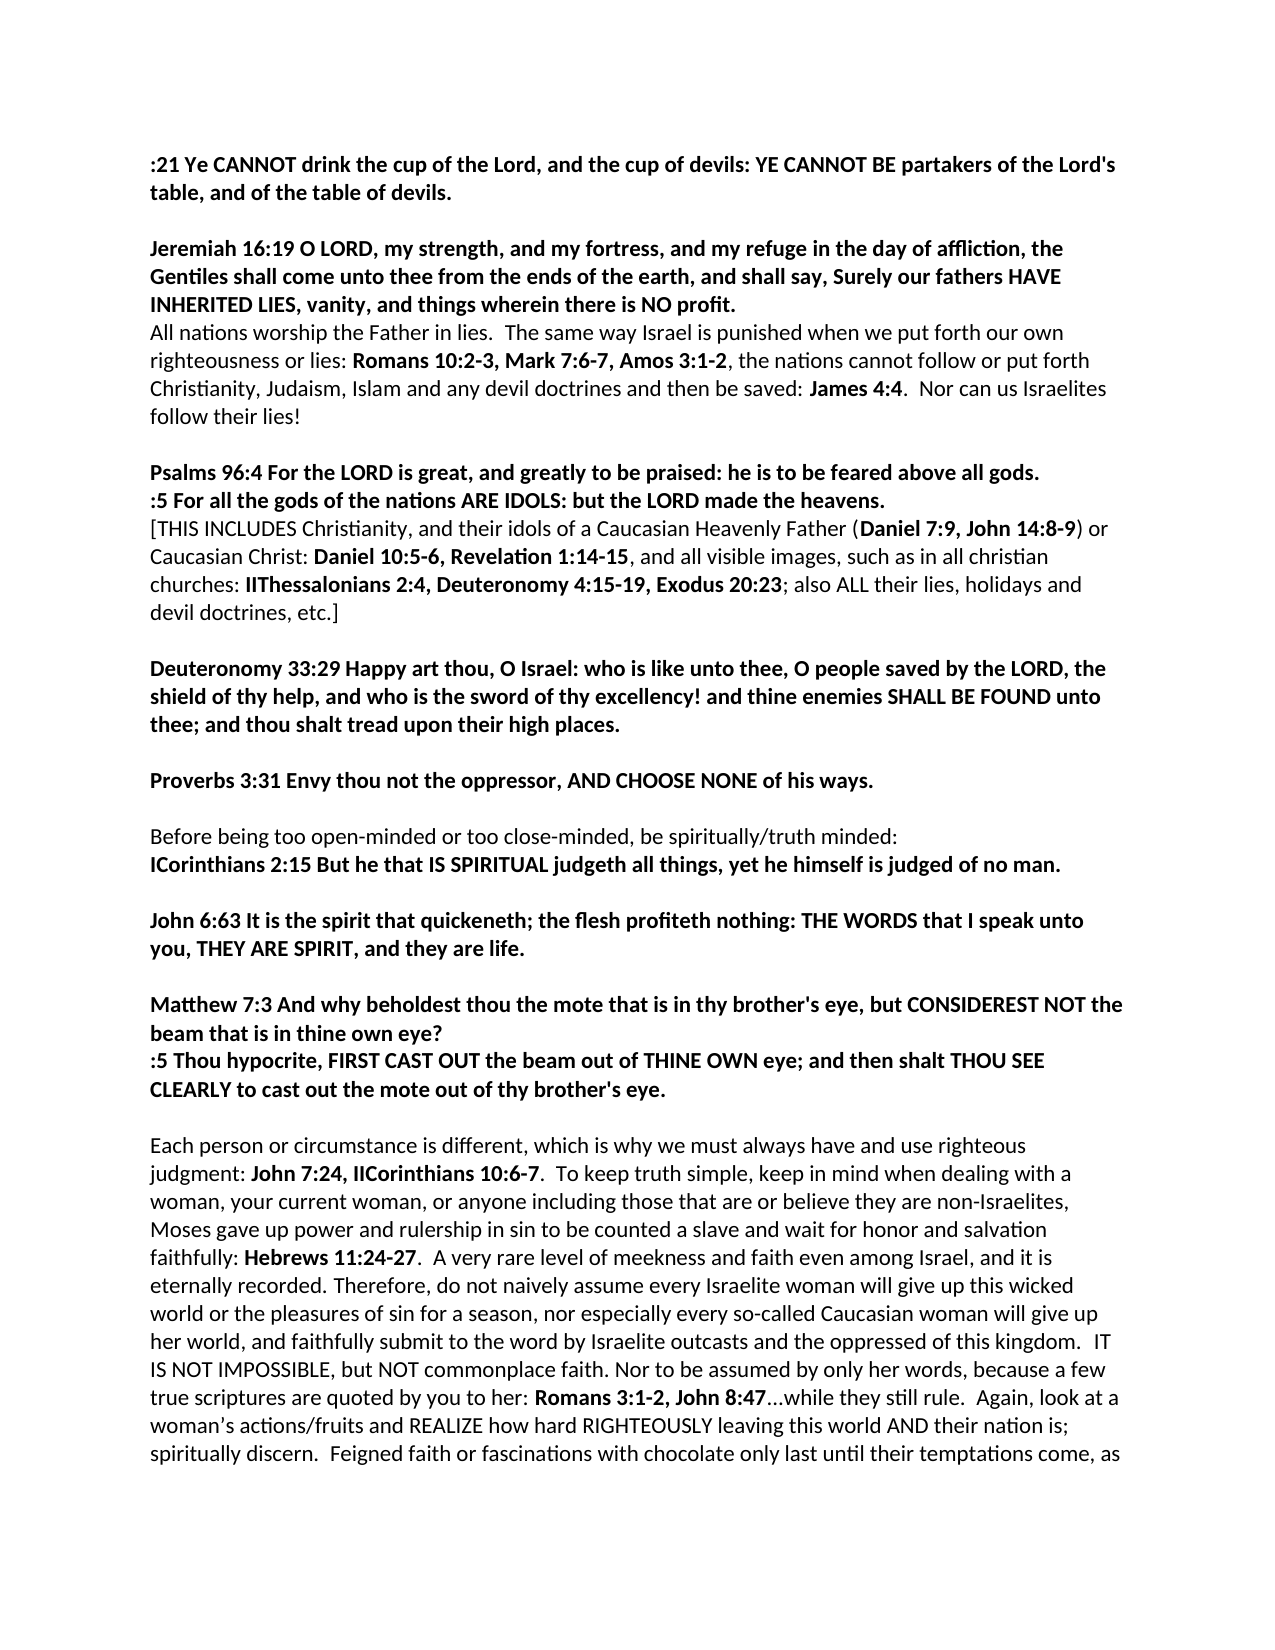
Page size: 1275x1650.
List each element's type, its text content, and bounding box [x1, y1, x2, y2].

text :5 For all the gods of the nations ARE IDOLS: but the LORD made the heavens. [150, 486, 1125, 514]
text All nations worship the Father in lies. The same way Israel is punished when we put forth our own righteousness or lies: Romans 10:2-3, Mark 7:6-7, Amos 3:1-2, the nations cannot follow or put forth Christianity, Judaism, Islam and any devil doctrines and then be saved: James 4:4. Nor can us Israelites follow their lies! [150, 318, 1125, 430]
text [150, 1131, 1125, 1467]
text ICorinthians 2:15 But he that IS SPIRITUAL judgeth all things, yet he himself is judged of no man. [150, 851, 1125, 878]
text Psalms 96:4 For the LORD is great, and greatly to be praised: he is to be feared above all gods. [150, 458, 1125, 486]
text :21 Ye CANNOT drink the cup of the Lord, and the cup of devils: YE CANNOT BE partakers of the Lord's table, and of the table of devils. [150, 150, 1125, 206]
text Deuteronomy 33:29 Happy art thou, O Israel: who is like unto thee, O people saved by the LORD, the shield of thy help, and who is the sword of thy excellency! and thine enemies SHALL BE FOUND unto thee; and thou shalt tread upon their high places. [150, 654, 1125, 738]
text Jeremiah 16:19 O LORD, my strength, and my fortress, and my refuge in the day of affliction, the Gentiles shall come unto thee from the ends of the earth, and shall say, Surely our fathers HAVE INHERITED LIES, vanity, and things wherein there is NO profit. [150, 234, 1125, 318]
text Proverbs 3:31 Envy thou not the oppressor, AND CHOOSE NONE of his ways. [150, 766, 1125, 794]
text :5 Thou hypocrite, FIRST CAST OUT the beam out of THINE OWN eye; and then shalt THOU SEE CLEARLY to cast out the mote out of thy brother's eye. [150, 1047, 1125, 1103]
text Matthew 7:3 And why beholdest thou the mote that is in thy brother's eye, but CONSIDEREST NOT the beam that is in thine own eye? [150, 991, 1125, 1047]
text Before being too open-minded or too close-minded, be spiritually/truth minded: [150, 822, 1125, 851]
text John 6:63 It is the spirit that quickeneth; the flesh profiteth nothing: THE WORDS that I speak unto you, THEY ARE SPIRIT, and they are life. [150, 907, 1125, 963]
text [THIS INCLUDES Christianity, and their idols of a Caucasian Heavenly Father (Daniel 7:9, John 14:8-9) or Caucasian Christ: Daniel 10:5-6, Revelation 1:14-15, and all visible images, such as in all christian churches: IIThessalonians 2:4, Deuteronomy 4:15-19, Exodus 20:23; also ALL their lies, holidays and devil doctrines, etc.] [150, 514, 1125, 626]
